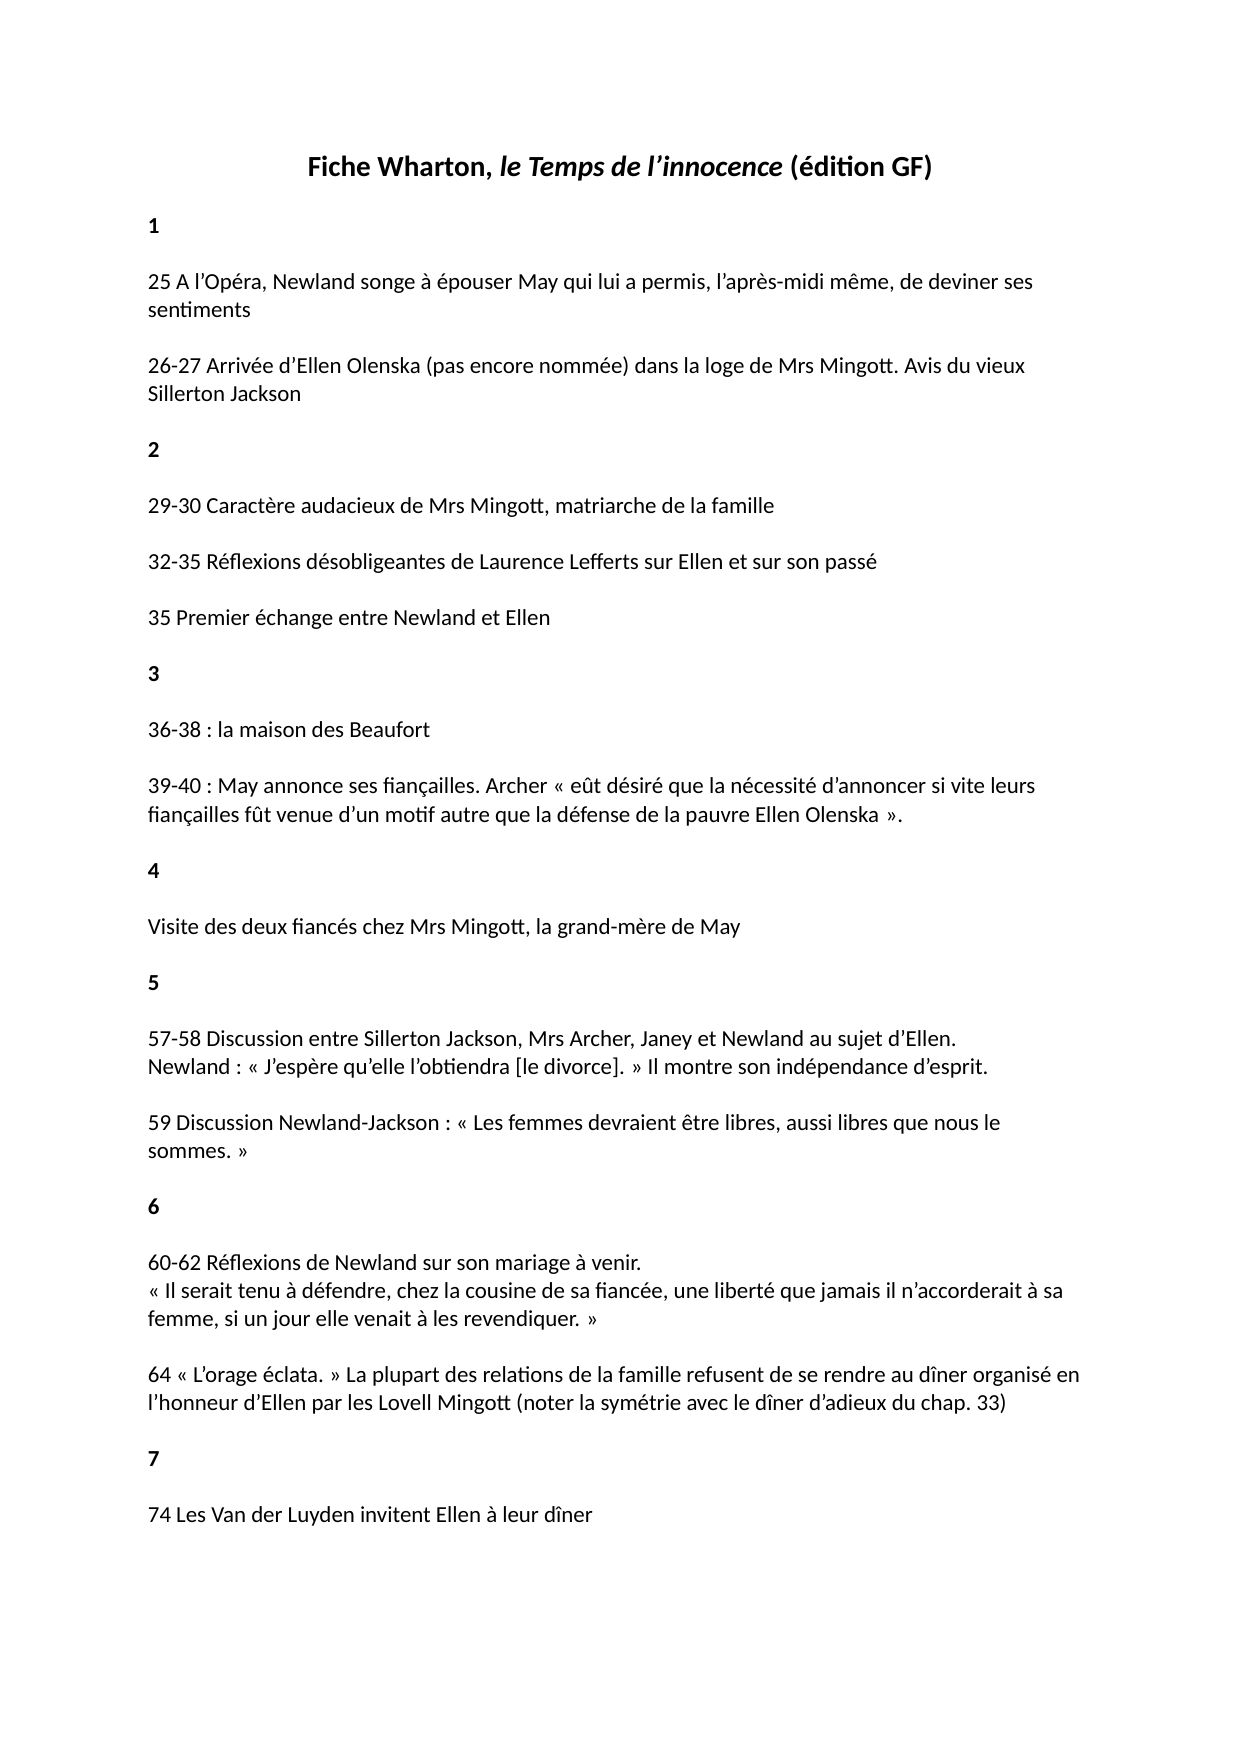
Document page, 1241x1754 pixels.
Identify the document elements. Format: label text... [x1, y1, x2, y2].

text 32-35 Réflexions désobligeantes de Laurence Lefferts sur Ellen et sur son passé [148, 547, 1093, 576]
text 1 [148, 211, 1093, 239]
text Newland : « J’espère qu’elle l’obtiendra [le divorce]. » Il montre son indépendance d’esprit. [148, 1052, 1093, 1080]
text 6 [148, 1192, 1093, 1220]
text 74 Les Van der Luyden invitent Ellen à leur dîner [148, 1500, 1093, 1528]
text 36-38 : la maison des Beaufort [148, 716, 1093, 744]
text 64 « L’orage éclata. » La plupart des relations de la famille refusent de se rendre au dîner organisé en l’honneur d’Ellen par les Lovell Mingott (noter la symétrie avec le dîner d’adieux du chap. 33) [148, 1360, 1093, 1416]
text 7 [148, 1444, 1093, 1472]
text 25 A l’Opéra, Newland songe à épouser May qui lui a permis, l’après-midi même, de deviner ses sentiments [148, 267, 1093, 323]
text 3 [148, 659, 1093, 688]
text « Il serait tenu à défendre, chez la cousine de sa fiancée, une liberté que jamais il n’accorderait à sa femme, si un jour elle venait à les revendiquer. » [148, 1276, 1093, 1332]
text 57-58 Discussion entre Sillerton Jackson, Mrs Archer, Janey et Newland au sujet d’Ellen. [148, 1024, 1093, 1052]
text 4 [148, 856, 1093, 884]
text 60-62 Réflexions de Newland sur son mariage à venir. [148, 1248, 1093, 1276]
text Visite des deux fiancés chez Mrs Mingott, la grand-mère de May [148, 912, 1093, 940]
text 5 [148, 968, 1093, 996]
text 26-27 Arrivée d’Ellen Olenska (pas encore nommée) dans la loge de Mrs Mingott. Avis du vieux Sillerton Jackson [148, 351, 1093, 407]
text 29-30 Caractère audacieux de Mrs Mingott, matriarche de la famille [148, 491, 1093, 519]
text 39-40 : May annonce ses fiançailles. Archer « eût désiré que la nécessité d’annoncer si vite leurs fiançailles fût venue d’un motif autre que la défense de la pauvre Ellen Olenska ». [148, 772, 1093, 828]
text 2 [148, 435, 1093, 463]
text 35 Premier échange entre Newland et Ellen [148, 603, 1093, 632]
text 59 Discussion Newland-Jackson : « Les femmes devraient être libres, aussi libres que nous le sommes. » [148, 1108, 1093, 1164]
text Fiche Wharton, le Temps de l’innocence (édition GF) [148, 148, 1093, 183]
